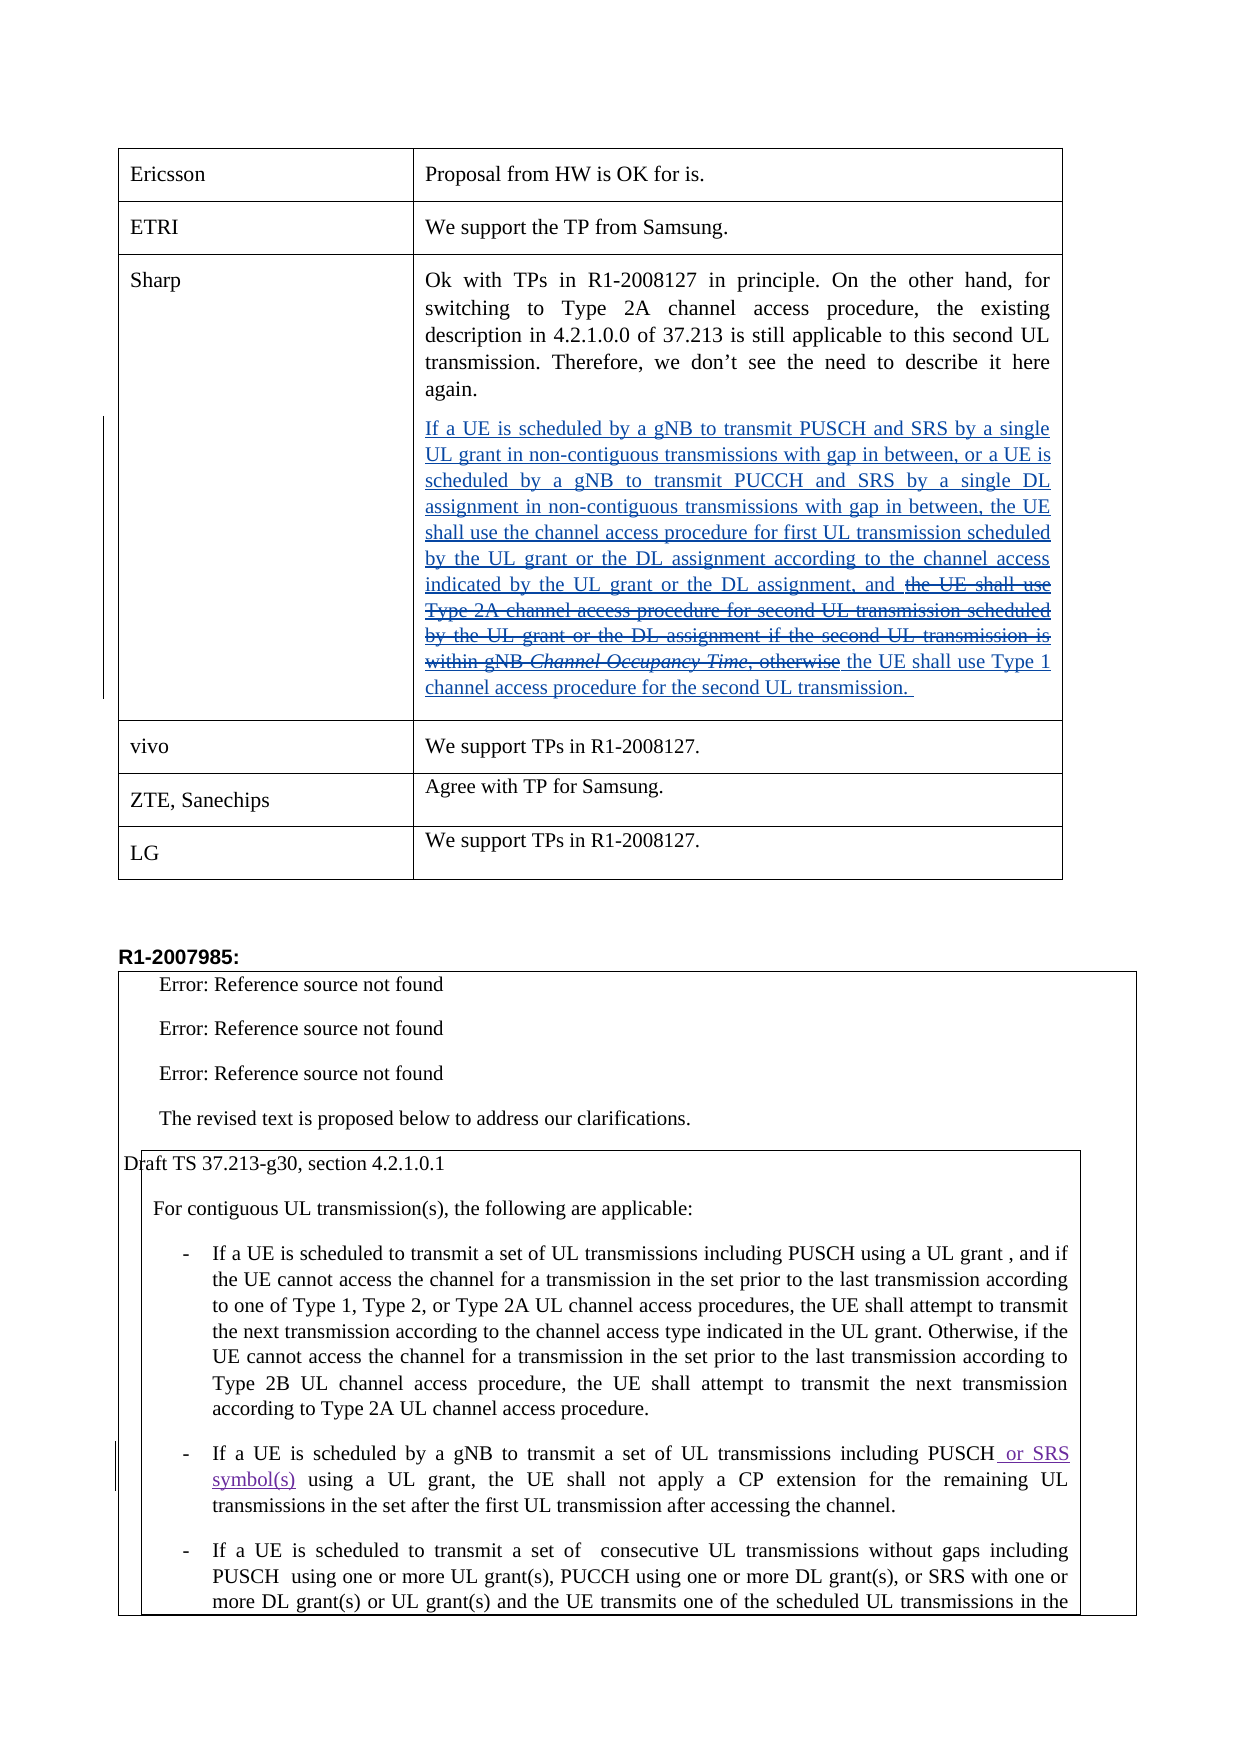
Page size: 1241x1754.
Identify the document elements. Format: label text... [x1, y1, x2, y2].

table_cell Ok with TPs in R1-2008127 in principle. On the other hand, for switching to Type 2A channel access procedure, the existing description in 4.2.1.0.0 of 37.213 is still applicable to this second UL transmission. Therefore, we don’t see the need to describe it here again. [414, 255, 1062, 720]
table_cell We support the TP from Samsung. [414, 202, 1062, 254]
table_cell Proposal from HW is OK for is. [414, 149, 1062, 201]
table_cell Sharp [119, 255, 413, 720]
text R1-2007985: [118, 945, 1137, 969]
table_cell Agree with TP for Samsung. [414, 774, 1062, 826]
table_cell LG [119, 827, 413, 879]
table_cell vivo [119, 721, 413, 773]
table_cell We support TPs in R1-2008127. [414, 827, 1062, 879]
table_cell ZTE, Sanechips [119, 774, 413, 826]
table_cell We support TPs in R1-2008127. [414, 721, 1062, 773]
table_cell Ericsson [119, 149, 413, 201]
table_cell ETRI [119, 202, 413, 254]
